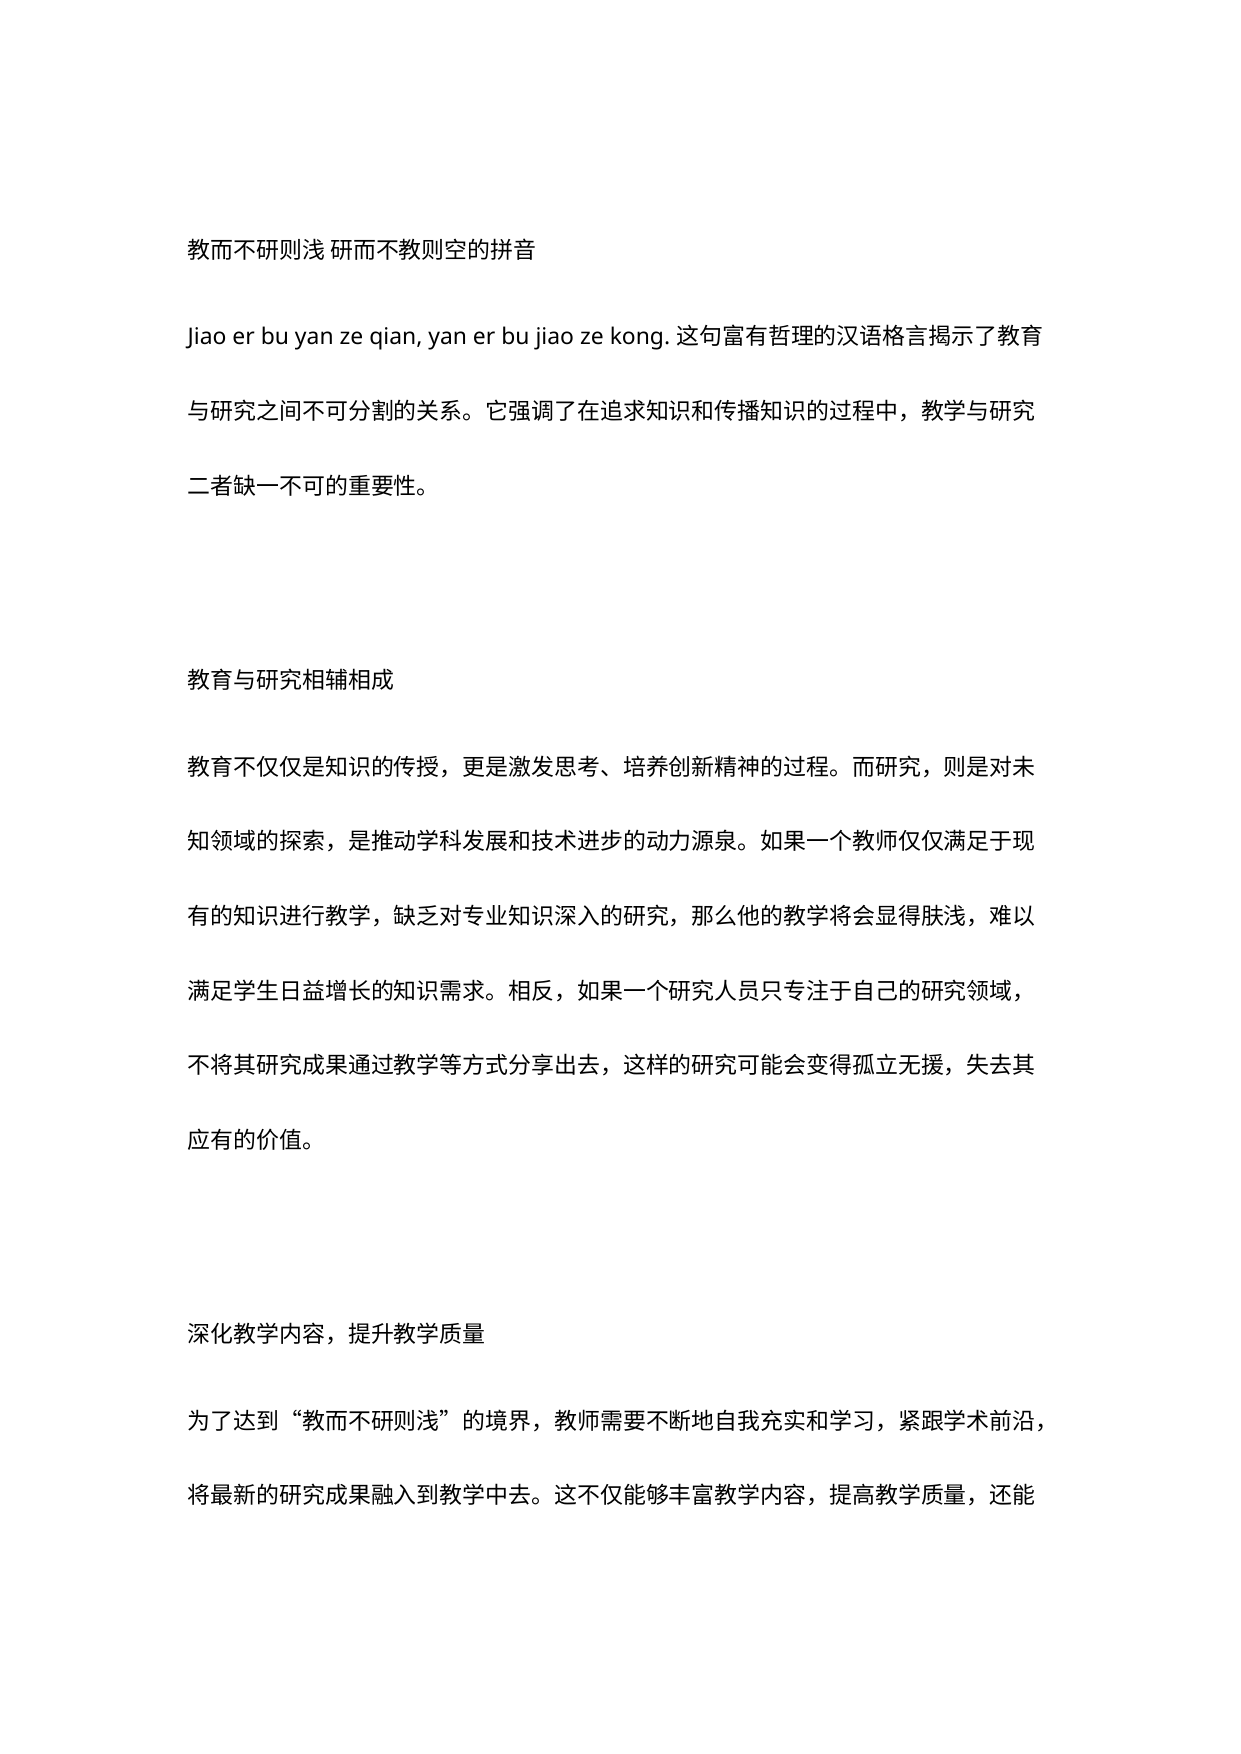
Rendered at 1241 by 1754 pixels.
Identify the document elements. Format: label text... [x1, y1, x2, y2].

text 教育不仅仅是知识的传授，更是激发思考、培养创新精神的过程。而研究，则是对未知领域的探索，是推动学科发展和技术进步的动力源泉。如果一个教师仅仅满足于现有的知识进行教学，缺乏对专业知识深入的研究，那么他的教学将会显得肤浅，难以满足学生日益增长的知识需求。相反，如果一个研究人员只专注于自己的研究领域，不将其研究成果通过教学等方式分享出去，这样的研究可能会变得孤立无援，失去其应有的价值。 [187, 733, 1053, 1171]
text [187, 1387, 1053, 1527]
text Jiao er bu yan ze qian, yan er bu jiao ze kong. 这句富有哲理的汉语格言揭示了教育与研究之间不可分割的关系。它强调了在追求知识和传播知识的过程中，教学与研究二者缺一不可的重要性。 [187, 302, 1053, 517]
text 深化教学内容，提升教学质量 [187, 1300, 1053, 1365]
text 教而不研则浅 研而不教则空的拼音 [187, 216, 1053, 281]
text 教育与研究相辅相成 [187, 646, 1053, 711]
